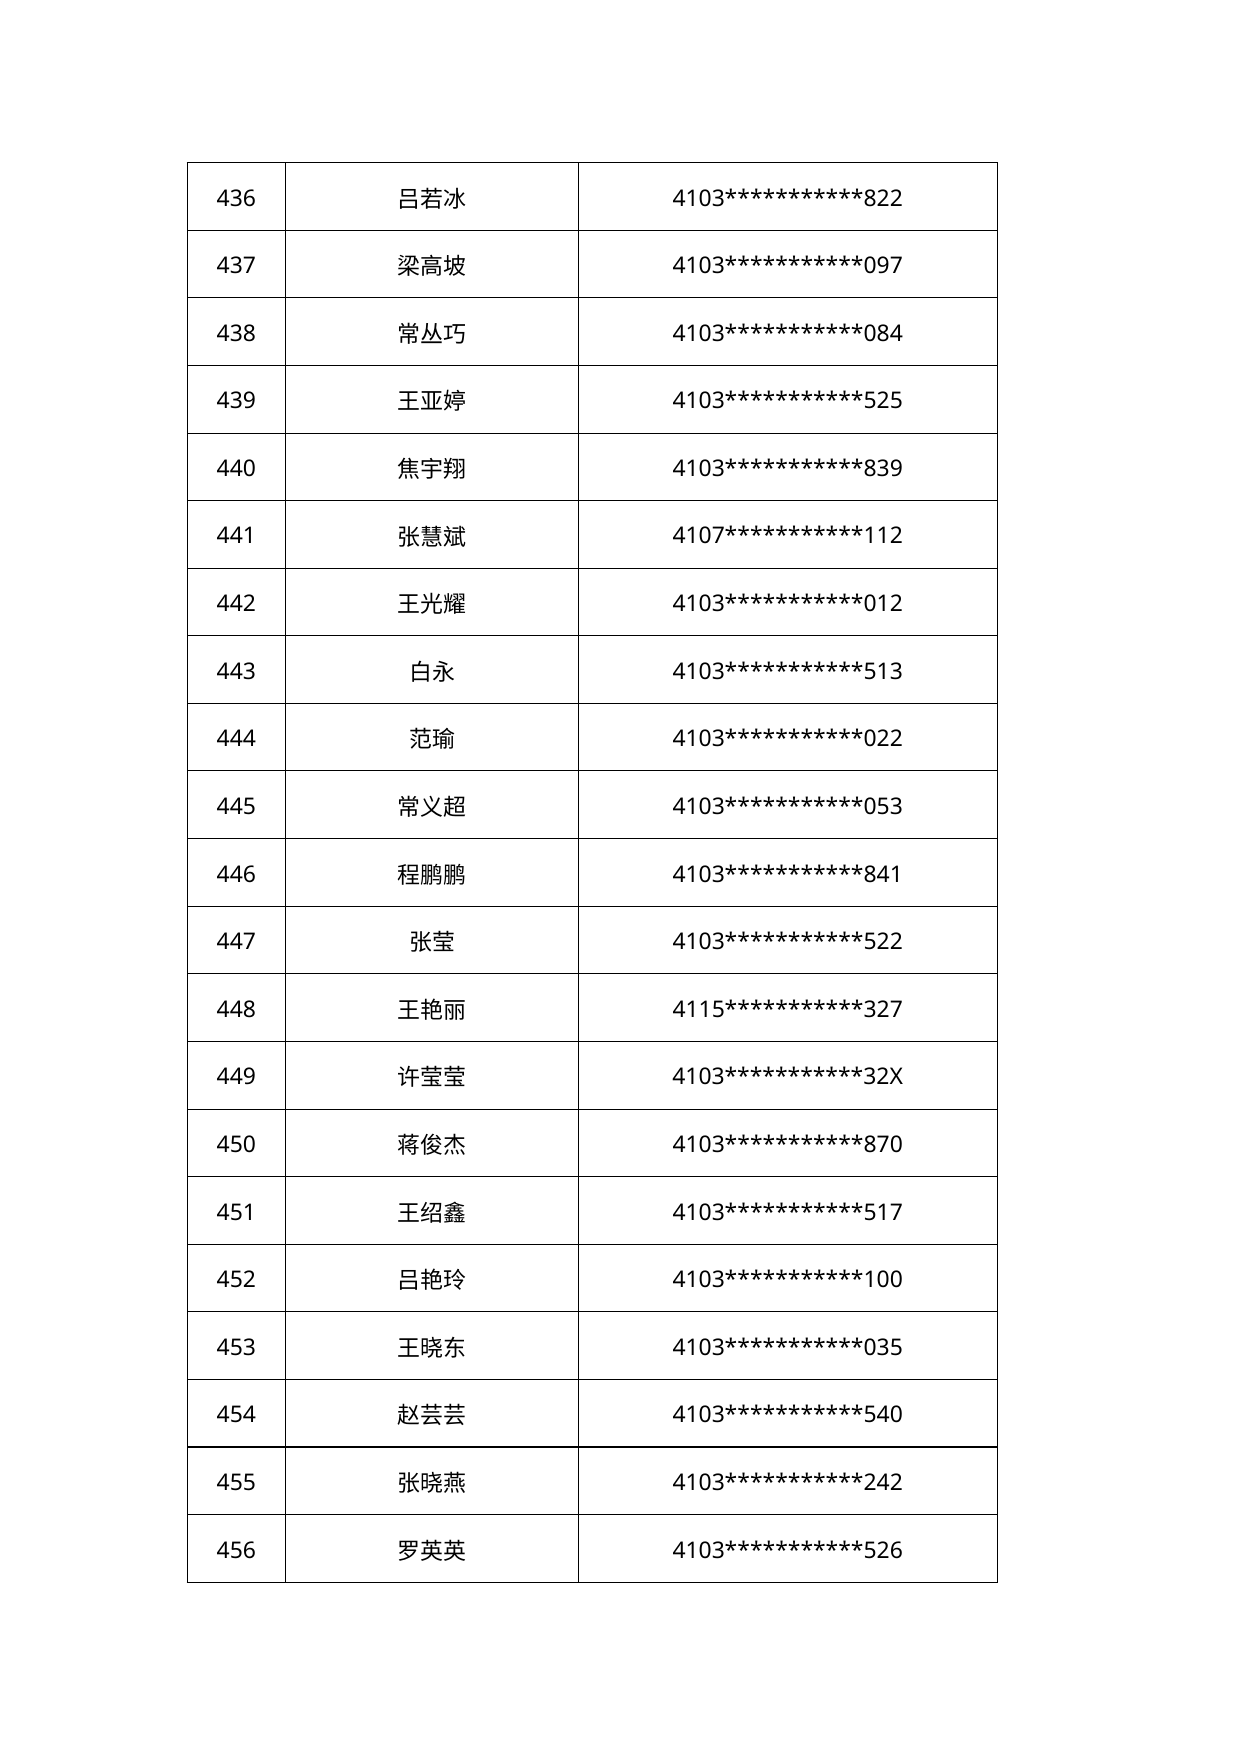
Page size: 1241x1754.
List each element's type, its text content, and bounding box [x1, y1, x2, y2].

table_cell 4103***********870 [579, 1110, 997, 1176]
table_cell 许莹莹 [286, 1042, 578, 1108]
table_cell 王亚婷 [286, 366, 578, 432]
table_cell 吕艳玲 [286, 1245, 578, 1311]
table_cell 442 [188, 569, 285, 635]
table_cell 4115***********327 [579, 974, 997, 1041]
table_cell 焦宇翔 [286, 434, 578, 500]
table_cell 445 [188, 771, 285, 838]
table_cell 王艳丽 [286, 974, 578, 1041]
table_cell 450 [188, 1110, 285, 1176]
table_cell 439 [188, 366, 285, 432]
table_cell 范瑜 [286, 704, 578, 770]
table_cell 4103***********035 [579, 1312, 997, 1379]
table_cell 452 [188, 1245, 285, 1311]
table_cell 444 [188, 704, 285, 770]
table_cell 罗英英 [286, 1515, 578, 1582]
table_cell 常义超 [286, 771, 578, 838]
table_cell 4107***********112 [579, 501, 997, 568]
table_cell 蒋俊杰 [286, 1110, 578, 1176]
table_cell 4103***********242 [579, 1448, 997, 1514]
table_cell 4103***********084 [579, 298, 997, 365]
table_cell 438 [188, 298, 285, 365]
table_cell 436 [188, 163, 285, 229]
table_cell 4103***********839 [579, 434, 997, 500]
table_cell 446 [188, 839, 285, 906]
table_cell 白永 [286, 636, 578, 703]
table_cell 张莹 [286, 907, 578, 973]
table_cell 455 [188, 1448, 285, 1514]
table_cell 4103***********540 [579, 1380, 997, 1446]
table_cell 4103***********022 [579, 704, 997, 770]
table_cell 437 [188, 231, 285, 297]
table_cell 453 [188, 1312, 285, 1379]
table_cell 常丛巧 [286, 298, 578, 365]
table_cell 4103***********517 [579, 1177, 997, 1244]
table_cell 赵芸芸 [286, 1380, 578, 1446]
table_cell 449 [188, 1042, 285, 1108]
table_cell 4103***********32X [579, 1042, 997, 1108]
table_cell 4103***********012 [579, 569, 997, 635]
table_cell 441 [188, 501, 285, 568]
table_cell 443 [188, 636, 285, 703]
table_cell 440 [188, 434, 285, 500]
table_cell 4103***********100 [579, 1245, 997, 1311]
table_cell 4103***********513 [579, 636, 997, 703]
table_cell 4103***********053 [579, 771, 997, 838]
table_cell 4103***********822 [579, 163, 997, 229]
table_cell 4103***********526 [579, 1515, 997, 1582]
table_cell 张慧斌 [286, 501, 578, 568]
table_cell 4103***********097 [579, 231, 997, 297]
table_cell 4103***********841 [579, 839, 997, 906]
table_cell 456 [188, 1515, 285, 1582]
table_cell 梁高坡 [286, 231, 578, 297]
table_cell 王光耀 [286, 569, 578, 635]
table_cell 吕若冰 [286, 163, 578, 229]
table_cell 程鹏鹏 [286, 839, 578, 906]
table_cell 448 [188, 974, 285, 1041]
table_cell 451 [188, 1177, 285, 1244]
table_cell 447 [188, 907, 285, 973]
table_cell 454 [188, 1380, 285, 1446]
table_cell 张晓燕 [286, 1448, 578, 1514]
table_cell 4103***********525 [579, 366, 997, 432]
table_cell 4103***********522 [579, 907, 997, 973]
table_cell 王绍鑫 [286, 1177, 578, 1244]
table_cell 王晓东 [286, 1312, 578, 1379]
